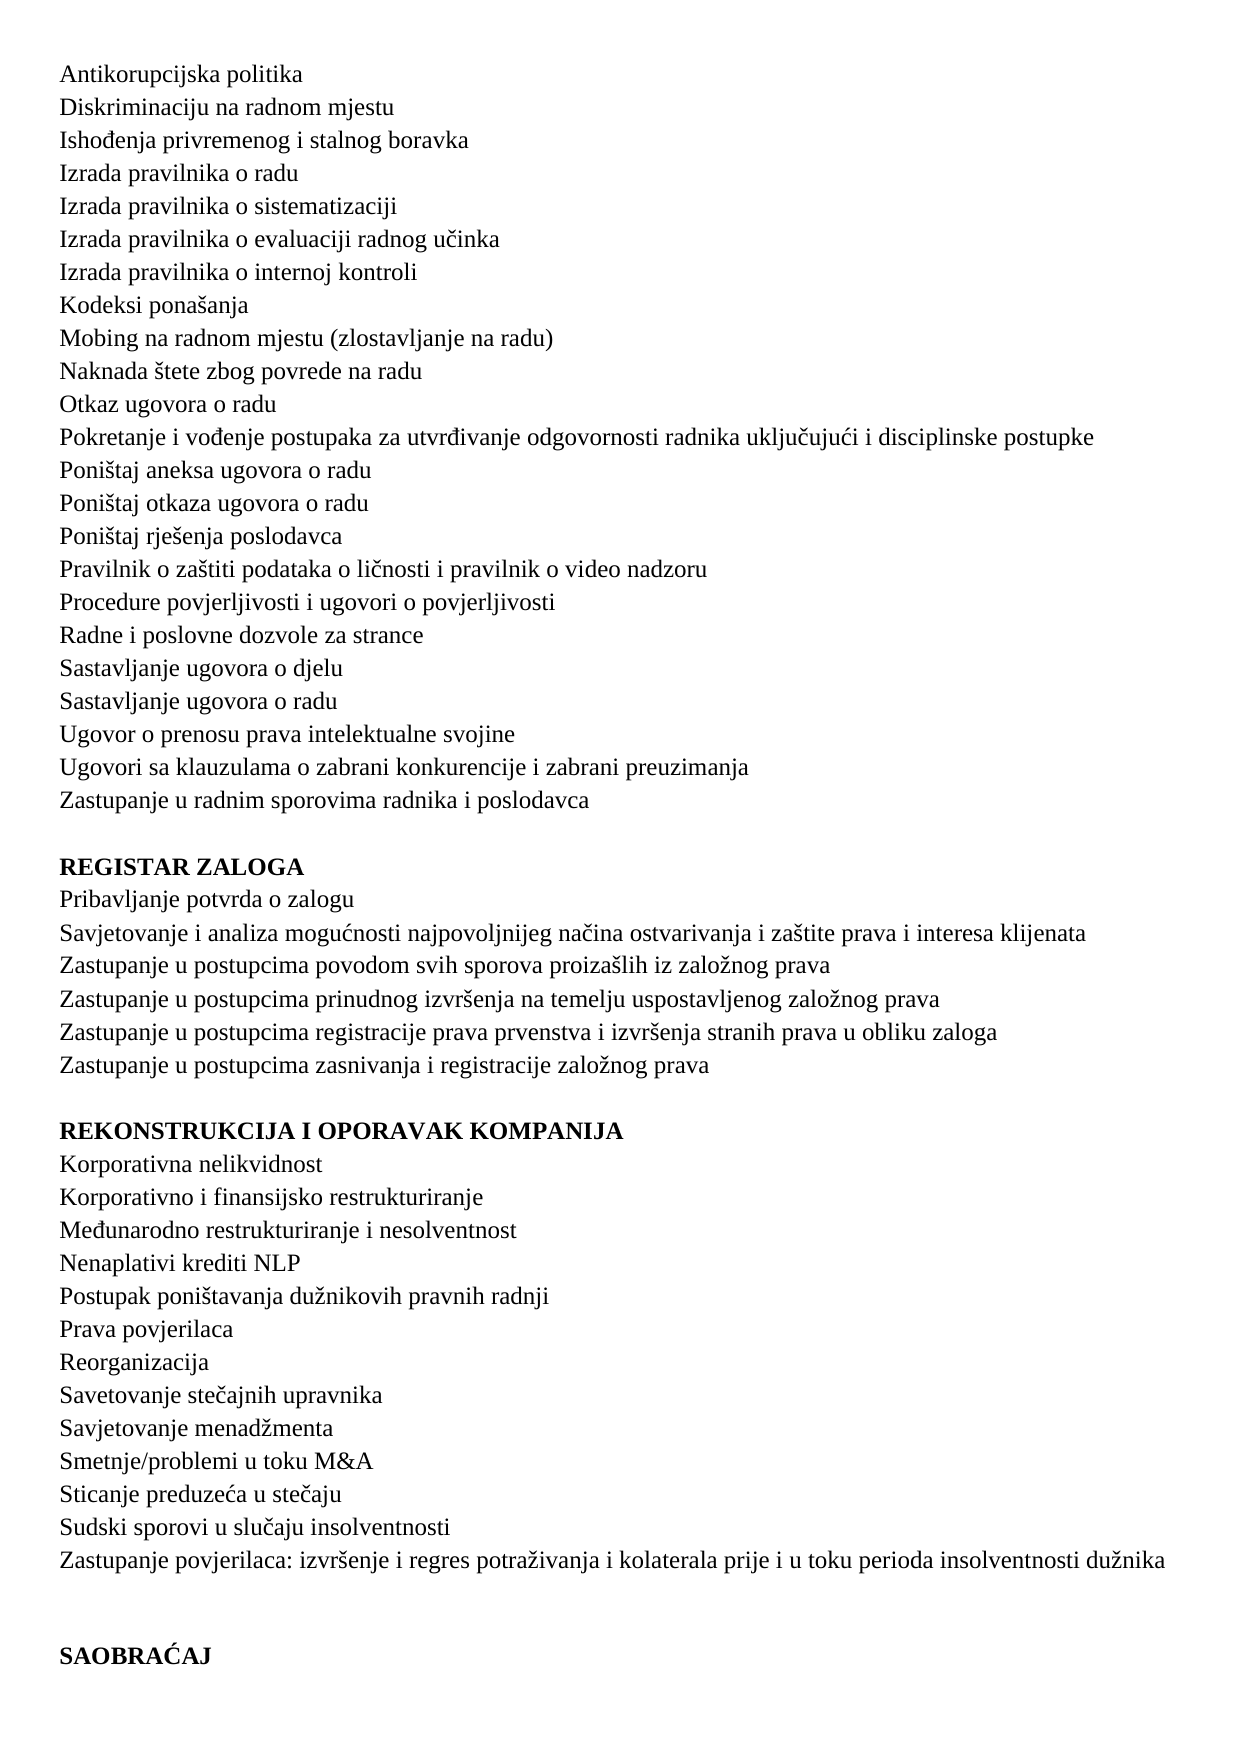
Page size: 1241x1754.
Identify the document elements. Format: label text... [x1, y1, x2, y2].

text Poništaj rješenja poslodavca [59, 521, 1181, 550]
text Međunarodno restrukturiranje i nesolventnost [59, 1215, 1181, 1243]
text Ugovori sa klauzulama o zabrani konkurencije i zabrani preuzimanja [59, 752, 1181, 781]
text Zastupanje u postupcima povodom svih sporova proizašlih iz založnog prava [59, 951, 1181, 979]
text Zastupanje u postupcima registracije prava prvenstva i izvršenja stranih prava u obliku zaloga [59, 1017, 1181, 1045]
text Pokretanje i vođenje postupaka za utvrđivanje odgovornosti radnika uključujući i disciplinske postupke [59, 422, 1181, 451]
text Pribavljanje potvrda o zalogu [59, 884, 1181, 913]
text Antikorupcijska politika [59, 59, 1181, 88]
text Zastupanje u radnim sporovima radnika i poslodavca [59, 786, 1181, 814]
text Korporativna nelikvidnost [59, 1149, 1181, 1177]
text Korporativno i finansijsko restrukturiranje [59, 1182, 1181, 1211]
text Zastupanje povjerilaca: izvršenje i regres potraživanja i kolaterala prije i u toku perioda insolventnosti dužnika [59, 1545, 1181, 1574]
text Nenaplativi krediti NLP [59, 1248, 1181, 1277]
text Zastupanje u postupcima prinudnog izvršenja na temelju uspostavljenog založnog prava [59, 984, 1181, 1012]
text Savjetovanje menadžmenta [59, 1413, 1181, 1442]
text Poništaj otkaza ugovora o radu [59, 488, 1181, 517]
text Ishođenja privremenog i stalnog boravka [59, 125, 1181, 154]
text Diskriminaciju na radnom mjestu [59, 92, 1181, 121]
text REGISTAR ZALOGA [59, 852, 1181, 880]
text Zastupanje u postupcima zasnivanja i registracije založnog prava [59, 1050, 1181, 1078]
text Savetovanje stečajnih upravnika [59, 1380, 1181, 1409]
text Postupak poništavanja dužnikovih pravnih radnji [59, 1281, 1181, 1309]
text Sastavljanje ugovora o djelu [59, 653, 1181, 682]
text Ugovor o prenosu prava intelektualne svojine [59, 719, 1181, 748]
text Izrada pravilnika o radu [59, 158, 1181, 187]
text Reorganizacija [59, 1347, 1181, 1376]
text Izrada pravilnika o evaluaciji radnog učinka [59, 224, 1181, 253]
text Poništaj aneksa ugovora o radu [59, 455, 1181, 484]
text Otkaz ugovora o radu [59, 389, 1181, 418]
text Izrada pravilnika o internoj kontroli [59, 257, 1181, 286]
text Sudski sporovi u slučaju insolventnosti [59, 1512, 1181, 1541]
text Pravilnik o zaštiti podataka o ličnosti i pravilnik o video nadzoru [59, 554, 1181, 583]
text Sastavljanje ugovora o radu [59, 686, 1181, 715]
text Savjetovanje i analiza mogućnosti najpovoljnijeg načina ostvarivanja i zaštite prava i interesa klijenata [59, 918, 1181, 946]
text Kodeksi ponašanja [59, 290, 1181, 319]
text Radne i poslovne dozvole za strance [59, 620, 1181, 649]
text Sticanje preduzeća u stečaju [59, 1479, 1181, 1508]
text Mobing na radnom mjestu (zlostavljanje na radu) [59, 323, 1181, 352]
text Smetnje/problemi u toku M&A [59, 1446, 1181, 1475]
text REKONSTRUKCIJA I OPORAVAK KOMPANIJA [59, 1116, 1181, 1144]
text Procedure povjerljivosti i ugovori o povjerljivosti [59, 587, 1181, 616]
text Izrada pravilnika o sistematizaciji [59, 191, 1181, 220]
text Naknada štete zbog povrede na radu [59, 356, 1181, 385]
text Prava povjerilaca [59, 1314, 1181, 1343]
text SAOBRAĆAJ [59, 1641, 1181, 1670]
